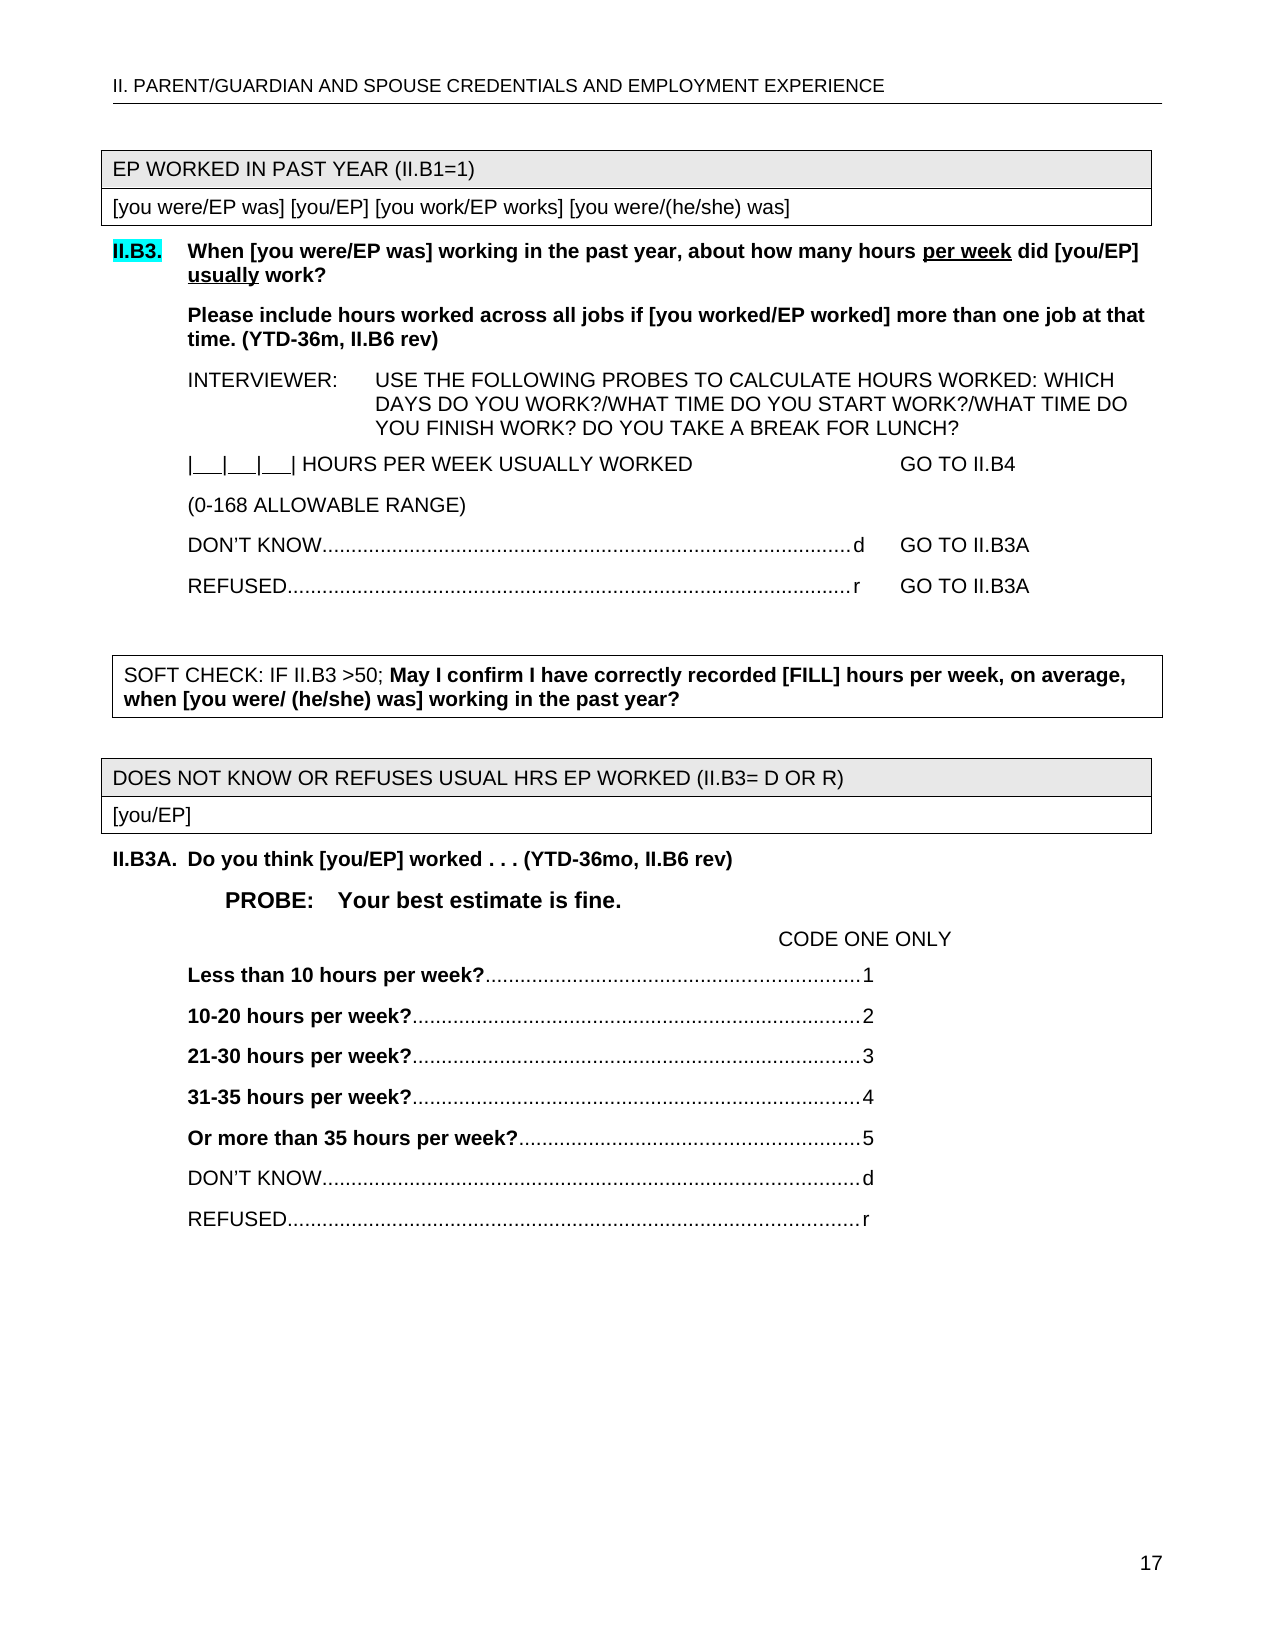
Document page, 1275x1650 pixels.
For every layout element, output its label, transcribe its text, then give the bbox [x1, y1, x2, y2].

text II.B3. When [you were/EP was] working in the past year, about how many hours per week did [you/EP] usually work? [112, 238, 1162, 286]
text | | | | HOURS PER WEEK USUALLY WORKED GO TO II.B4 [112, 452, 1162, 476]
table_cell [you/EP] [102, 797, 1151, 833]
table_header SOFT CHECK: IF II.B3 >50; May I confirm I have correctly recorded [FILL] hours per week, on average, when [you were/ (he/she) was] working in the past year? [113, 656, 1162, 717]
text 21-30 hours per week? 3 [187, 1044, 937, 1068]
table_header EP WORKED IN PAST YEAR (II.B1=1) [102, 151, 1151, 187]
text 31-35 hours per week? 4 [187, 1085, 937, 1109]
text Less than 10 hours per week? 1 [187, 963, 937, 987]
table_header DOES NOT KNOW OR REFUSES USUAL HRS EP WORKED (II.B3= d or r) [102, 759, 1151, 796]
text Please include hours worked across all jobs if [you worked/EP worked] more than one job at that time. (YTD-36m, II.B6 rev) [112, 303, 1162, 351]
text DON’T KNOW d [187, 1166, 937, 1190]
text Or more than 35 hours per week? 5 [187, 1125, 937, 1149]
text II.B3A. Do you think [you/EP] worked . . . (YTD-36mo, II.B6 rev) [112, 847, 1219, 871]
text DON’T KNOW d GO TO II.B3A [187, 533, 1266, 557]
table_cell [you were/EP was] [you/EP] [you work/EP works] [you were/(he/she) was] [102, 189, 1151, 225]
text REFUSED r [187, 1207, 937, 1231]
text PROBE: Your best estimate is fine. [225, 887, 1162, 914]
text 10-20 hours per week? 2 [187, 1003, 937, 1027]
text INTERVIEWER: USE THE FOLLOWING PROBES TO CALCULATE HOURS WORKED: Which days do you work?/What time do you start work?/What time do you finish work? Do you take a break for lunch? [187, 368, 1162, 439]
text REFUSED r GO TO II.B3A [187, 574, 1266, 598]
text (0-168 ALLOWABLE RANGE) [187, 493, 1162, 517]
